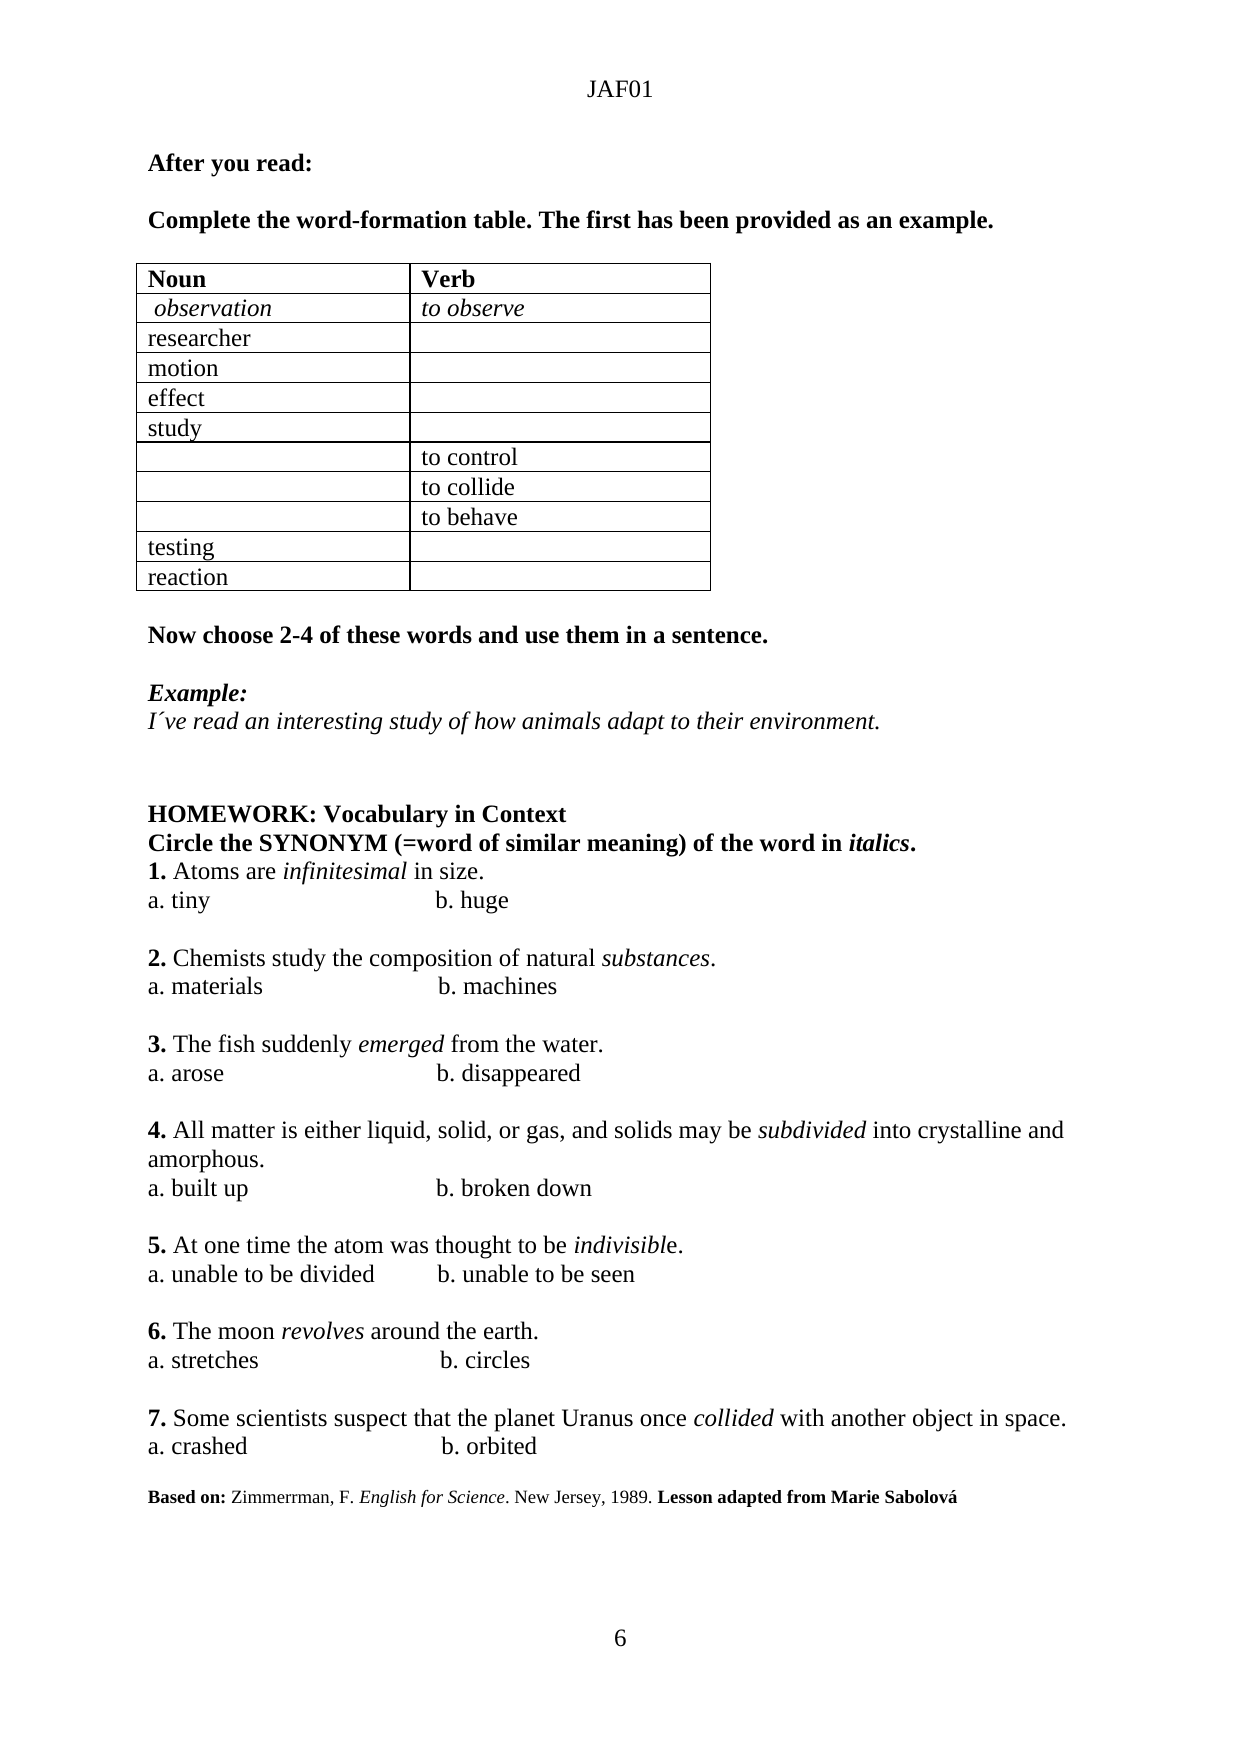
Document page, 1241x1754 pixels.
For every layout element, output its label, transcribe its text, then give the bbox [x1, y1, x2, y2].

text 2. Chemists study the composition of natural substances. [148, 943, 1093, 971]
table_cell [137, 502, 409, 531]
text HOMEWORK: Vocabulary in Context [148, 799, 1093, 828]
table_cell to collide [411, 472, 710, 501]
table_cell study [137, 413, 409, 441]
text Based on: Zimmerrman, F. English for Science. New Jersey, 1989. Lesson adapted from Marie Sabolová [148, 1486, 1093, 1508]
text a. stretches b. circles [148, 1345, 1093, 1374]
table_cell effect [137, 383, 409, 412]
table_cell to observe [411, 294, 710, 322]
table_cell motion [137, 353, 409, 382]
text 6. The moon revolves around the earth. [148, 1316, 1093, 1345]
table_cell [411, 353, 710, 382]
table_header Noun [137, 264, 409, 292]
table_cell [411, 562, 710, 590]
table_cell reaction [137, 562, 409, 590]
text After you read: [148, 148, 1093, 176]
text 5. At one time the atom was thought to be indivisible. [148, 1230, 1093, 1259]
table_cell [411, 413, 710, 441]
table_header Verb [411, 264, 710, 292]
text Example: [148, 678, 1093, 706]
text a. arose b. disappeared [148, 1058, 1093, 1086]
text Circle the SYNONYM (=word of similar meaning) of the word in italics. [148, 828, 1093, 856]
table_cell [137, 472, 409, 501]
text a. built up b. broken down [148, 1173, 1093, 1201]
table_cell [411, 383, 710, 412]
table_cell to control [411, 443, 710, 471]
table_cell [411, 532, 710, 561]
text 1. Atoms are infinitesimal in size. [148, 856, 1093, 885]
text 4. All matter is either liquid, solid, or gas, and solids may be subdivided into crystalline and amorphous. [148, 1115, 1093, 1173]
table_cell to behave [411, 502, 710, 531]
text a. unable to be divided b. unable to be seen [148, 1259, 1093, 1288]
text a. crashed b. orbited [148, 1431, 1093, 1460]
table_cell researcher [137, 323, 409, 352]
table_cell testing [137, 532, 409, 561]
table_cell observation [137, 294, 409, 322]
text I´ve read an interesting study of how animals adapt to their environment. [148, 706, 1093, 735]
text a. tiny b. huge [148, 885, 1093, 914]
text a. materials b. machines [148, 971, 1093, 1000]
text 7. Some scientists suspect that the planet Uranus once collided with another object in space. [148, 1403, 1093, 1431]
text Now choose 2-4 of these words and use them in a sentence. [148, 620, 1093, 649]
table_cell [411, 323, 710, 352]
table_cell [137, 443, 409, 471]
text Complete the word-formation table. The first has been provided as an example. [148, 205, 1093, 234]
text 3. The fish suddenly emerged from the water. [148, 1029, 1093, 1058]
